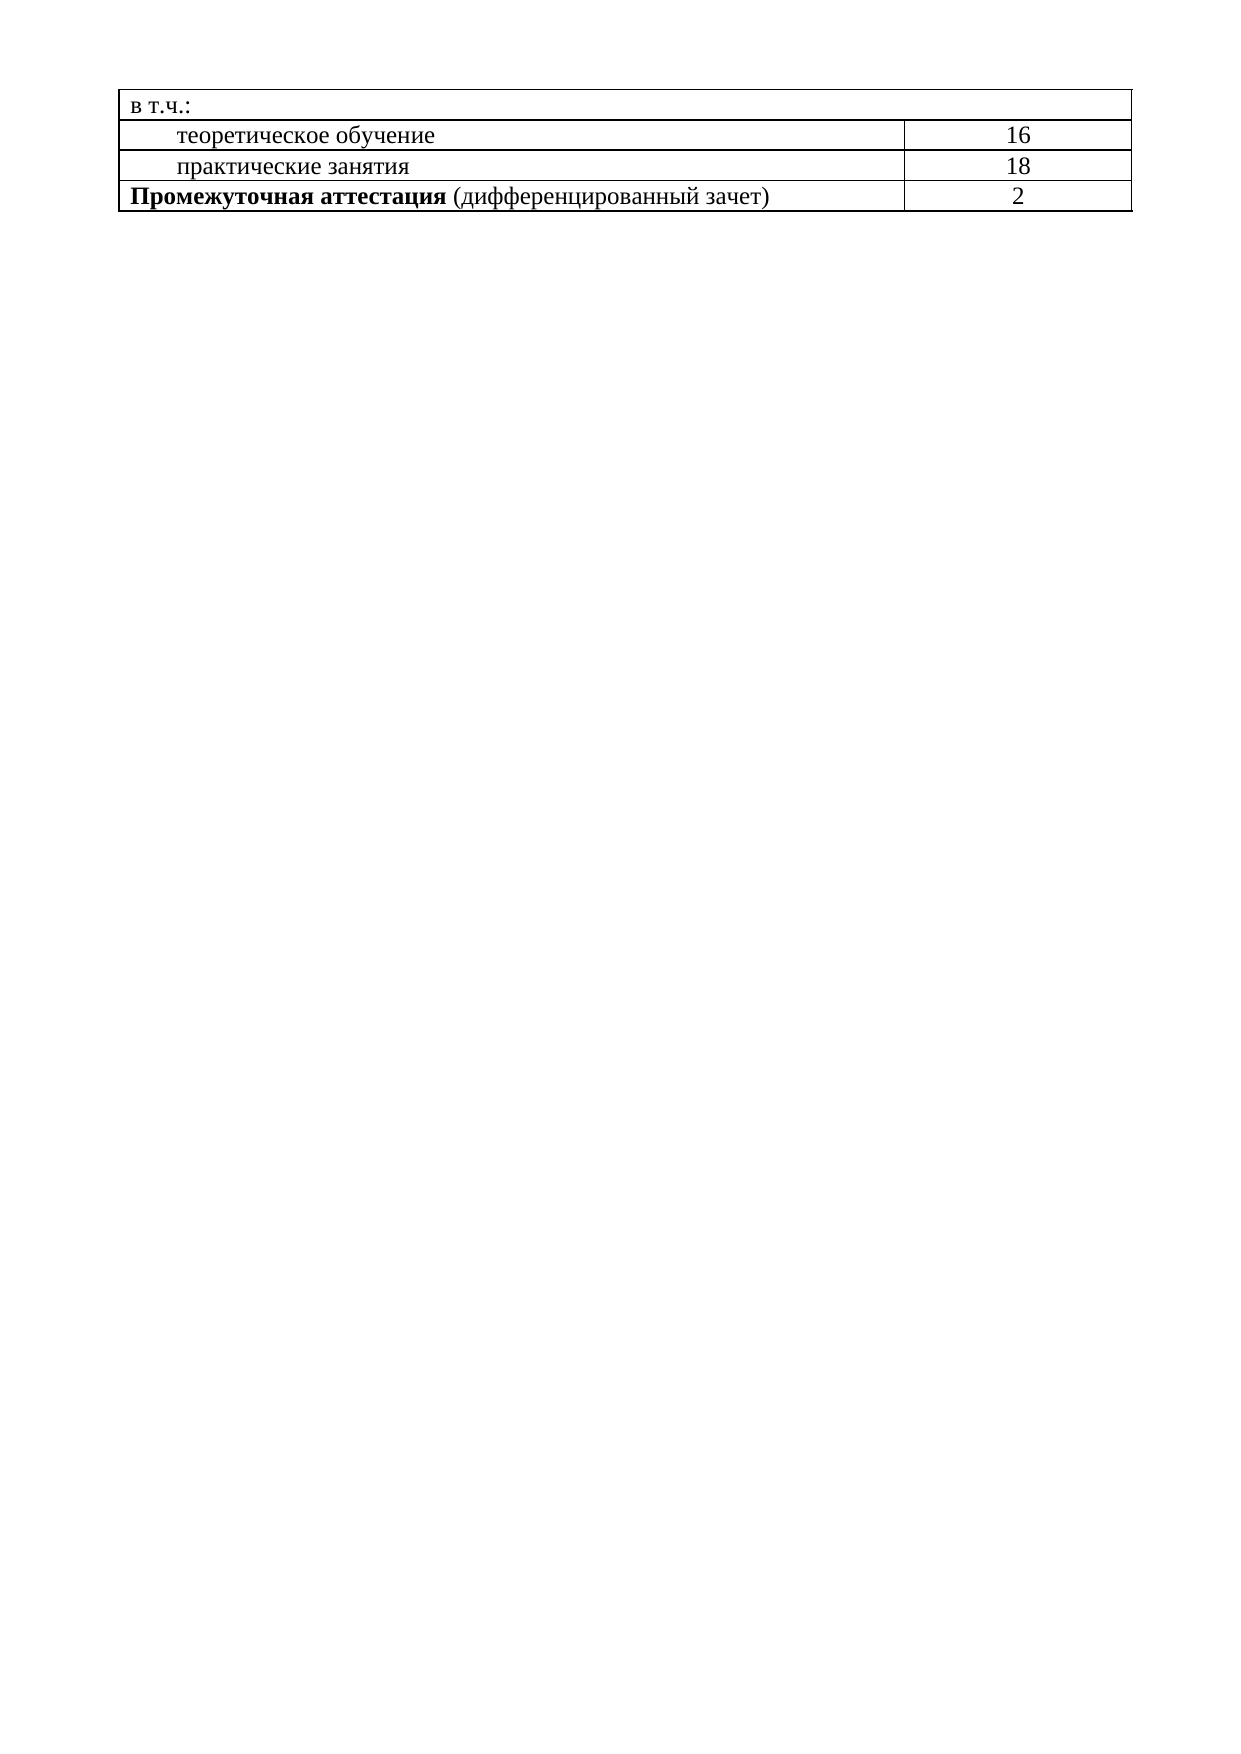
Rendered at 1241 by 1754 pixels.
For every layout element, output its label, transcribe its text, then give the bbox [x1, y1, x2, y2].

table_cell 2 [905, 181, 1131, 210]
table_cell Промежуточная аттестация (дифференцированный зачет) [120, 181, 904, 210]
table_cell 18 [905, 151, 1131, 179]
table_cell 16 [905, 121, 1131, 149]
table_cell практические занятия [120, 151, 904, 179]
table_cell теоретическое обучение [120, 121, 904, 149]
table_cell в т.ч.: [120, 90, 1131, 119]
